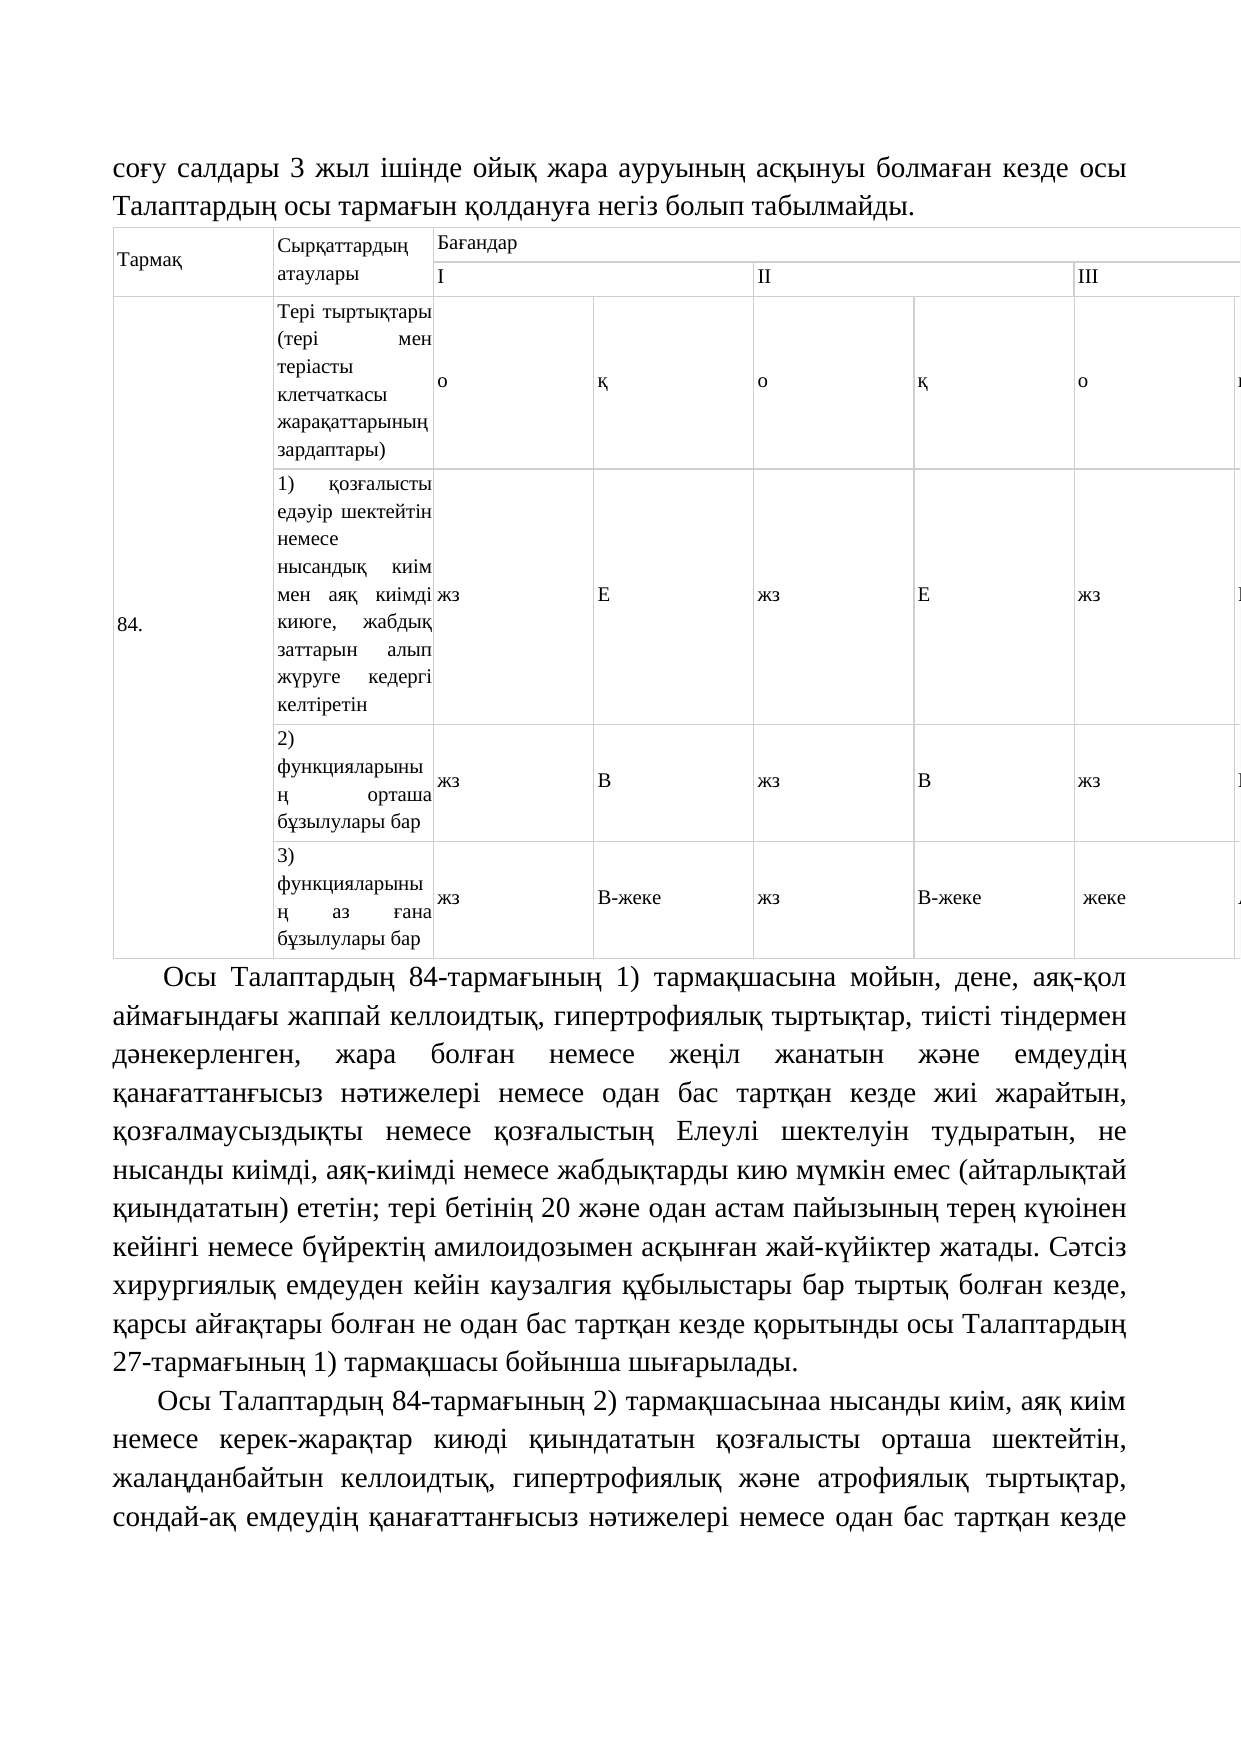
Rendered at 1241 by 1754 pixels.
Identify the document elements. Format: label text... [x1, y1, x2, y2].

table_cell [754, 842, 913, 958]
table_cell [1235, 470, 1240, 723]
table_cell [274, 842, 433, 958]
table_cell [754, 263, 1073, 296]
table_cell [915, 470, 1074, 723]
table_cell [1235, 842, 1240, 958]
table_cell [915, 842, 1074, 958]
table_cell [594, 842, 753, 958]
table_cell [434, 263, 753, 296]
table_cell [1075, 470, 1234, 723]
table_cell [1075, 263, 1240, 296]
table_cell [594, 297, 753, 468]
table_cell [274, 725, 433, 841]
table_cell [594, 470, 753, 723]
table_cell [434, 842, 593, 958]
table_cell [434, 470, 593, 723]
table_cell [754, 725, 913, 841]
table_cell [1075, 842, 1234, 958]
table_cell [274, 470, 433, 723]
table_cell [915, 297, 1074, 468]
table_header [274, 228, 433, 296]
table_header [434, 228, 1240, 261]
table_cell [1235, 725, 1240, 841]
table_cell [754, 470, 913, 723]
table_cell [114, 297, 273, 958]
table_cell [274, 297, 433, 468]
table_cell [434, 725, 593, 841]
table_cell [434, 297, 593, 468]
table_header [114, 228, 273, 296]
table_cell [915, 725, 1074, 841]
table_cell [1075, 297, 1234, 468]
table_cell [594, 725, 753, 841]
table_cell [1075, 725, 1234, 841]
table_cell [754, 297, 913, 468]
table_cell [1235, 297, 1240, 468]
text Осы Талаптардың 84-тармағының 1) тармақшасына мойын, дене, аяқ-қол аймағындағы жаппай келлоидтық, гипертрофиялық тыртықтар, тиісті тіндермен дәнекерленген, жара болған немесе жеңіл жанатын және емдеудің қанағаттанғысыз нәтижелері немесе одан бас тартқан кезде жиі жарайтын, қозғалмаусыздықты немесе қозғалыстың Елеулі шектелуін тудыратын, не нысанды киімді, аяқ-киімді немесе жабдықтарды кию мүмкін емес (айтарлықтай қиындататын) ететін; тері бетінің 20 және одан астам пайызының терең күюінен кейінгі немесе бүйректің амилоидозымен асқынған жай-күйіктер жатады. Сәтсіз хирургиялық емдеуден кейін каузалгия құбылыстары бар тыртық болған кезде, қарсы айғақтары болған не одан бас тартқан кезде қорытынды осы Талаптардың 27-тармағының 1) тармақшасы бойынша шығарылады. [112, 959, 1128, 1378]
